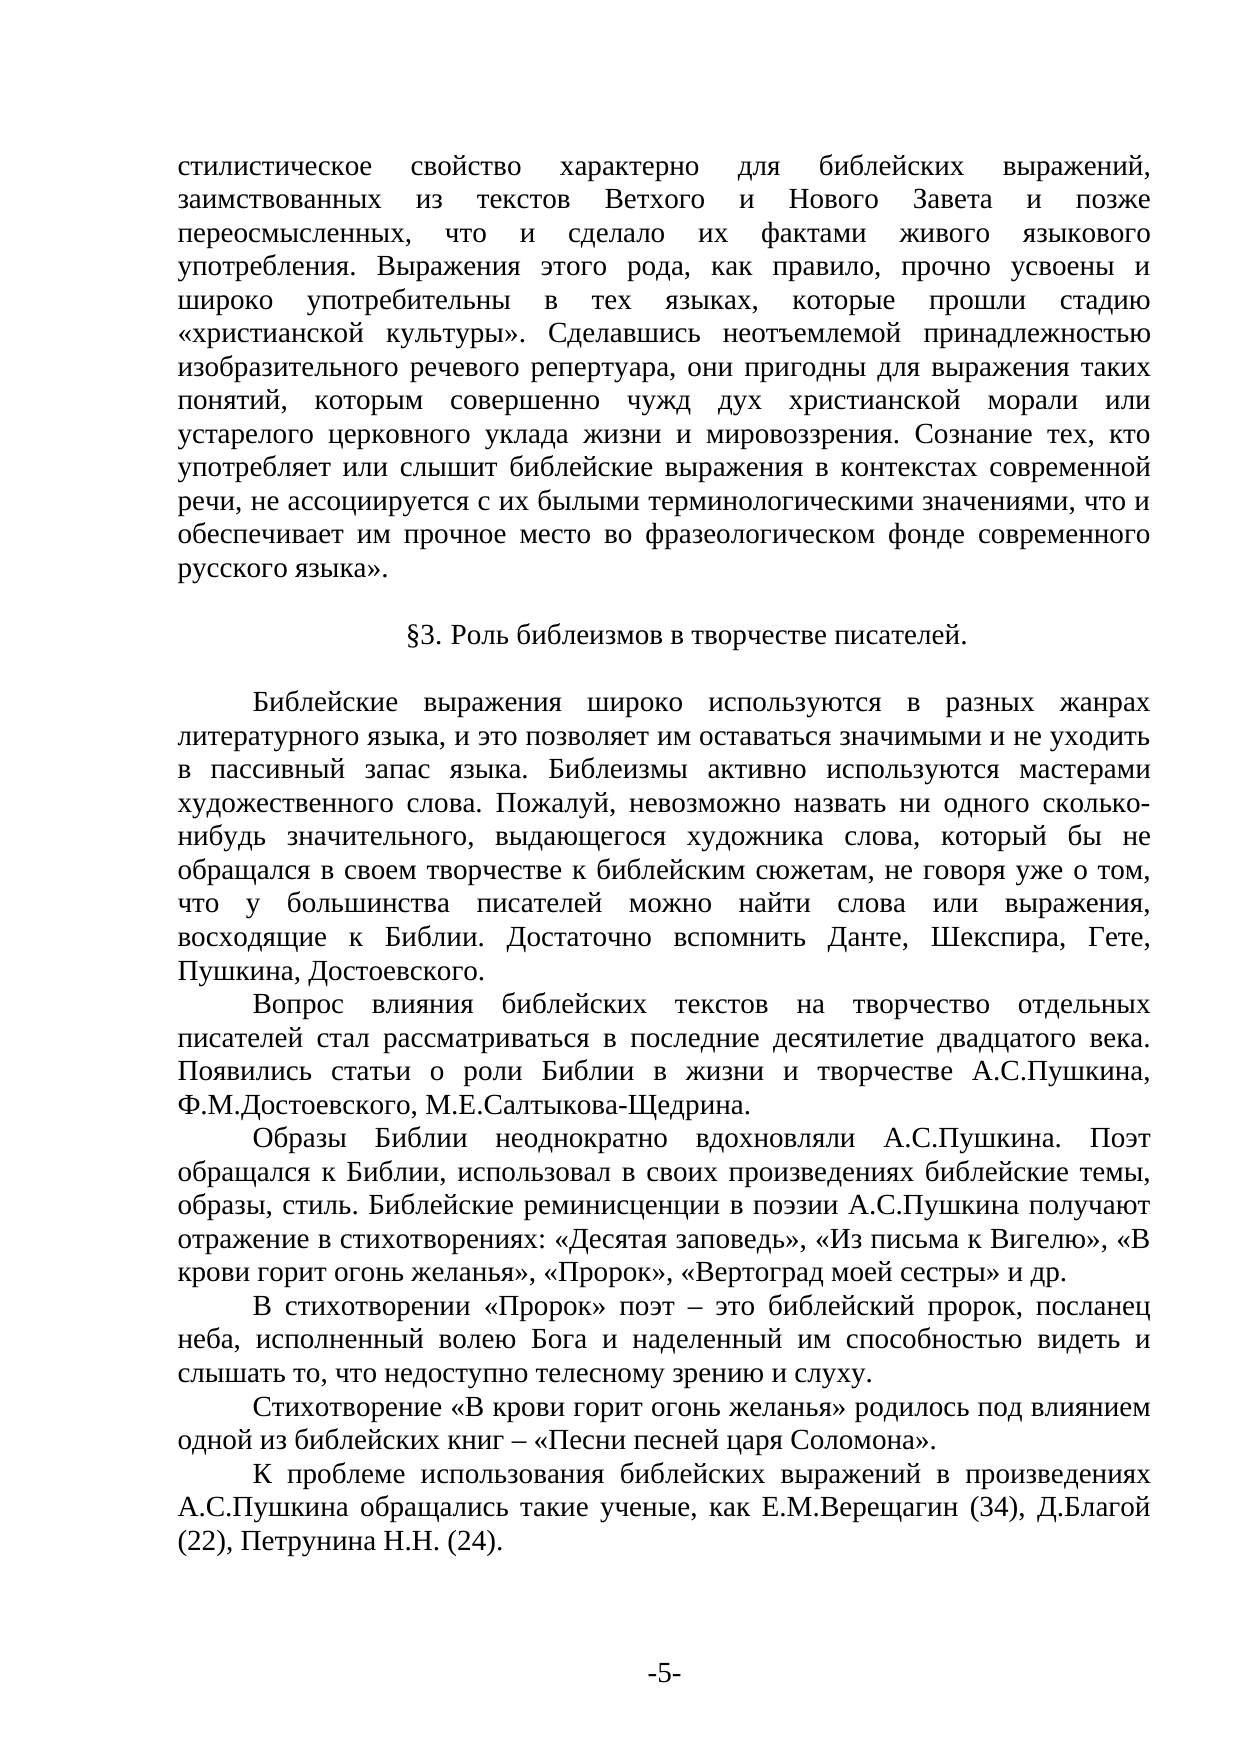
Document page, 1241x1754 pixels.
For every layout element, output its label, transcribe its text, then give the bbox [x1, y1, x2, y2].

list Роль библеизмов в творчестве писателей. [222, 617, 1152, 651]
text В стихотворении «Пророк» поэт – это библейский пророк, посланец неба, исполненный волею Бога и наделенный им способностью видеть и слышать то, что недоступно телесному зрению и слуху. [177, 1288, 1152, 1389]
text Стихотворение «В крови горит огонь желанья» родилось под влиянием одной из библейских книг – «Песни песней царя Соломона». [177, 1389, 1152, 1456]
text К проблеме использования библейских выражений в произведениях А.С.Пушкина обращались такие ученые, как Е.М.Верещагин (34), Д.Благой (22), Петрунина Н.Н. (24). [177, 1456, 1152, 1556]
text Вопрос влияния библейских текстов на творчество отдельных писателей стал рассматриваться в последние десятилетие двадцатого века. Появились статьи о роли Библии в жизни и творчестве А.С.Пушкина, Ф.М.Достоевского, М.Е.Салтыкова-Щедрина. [177, 986, 1152, 1120]
text Образы Библии неоднократно вдохновляли А.С.Пушкина. Поэт обращался к Библии, использовал в своих произведениях библейские темы, образы, стиль. Библейские реминисценции в поэзии А.С.Пушкина получают отражение в стихотворениях: «Десятая заповедь», «Из письма к Вигелю», «В крови горит огонь желанья», «Пророк», «Вертоград моей сестры» и др. [177, 1120, 1152, 1288]
text Библейские выражения широко используются в разных жанрах литературного языка, и это позволяет им оставаться значимыми и не уходить в пассивный запас языка. Библеизмы активно используются мастерами художественного слова. Пожалуй, невозможно назвать ни одного сколько-нибудь значительного, выдающегося художника слова, который бы не обращался в своем творчестве к библейским сюжетам, не говоря уже о том, что у большинства писателей можно найти слова или выражения, восходящие к Библии. Достаточно вспомнить Данте, Шекспира, Гете, Пушкина, Достоевского. [177, 684, 1152, 986]
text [177, 148, 1152, 584]
